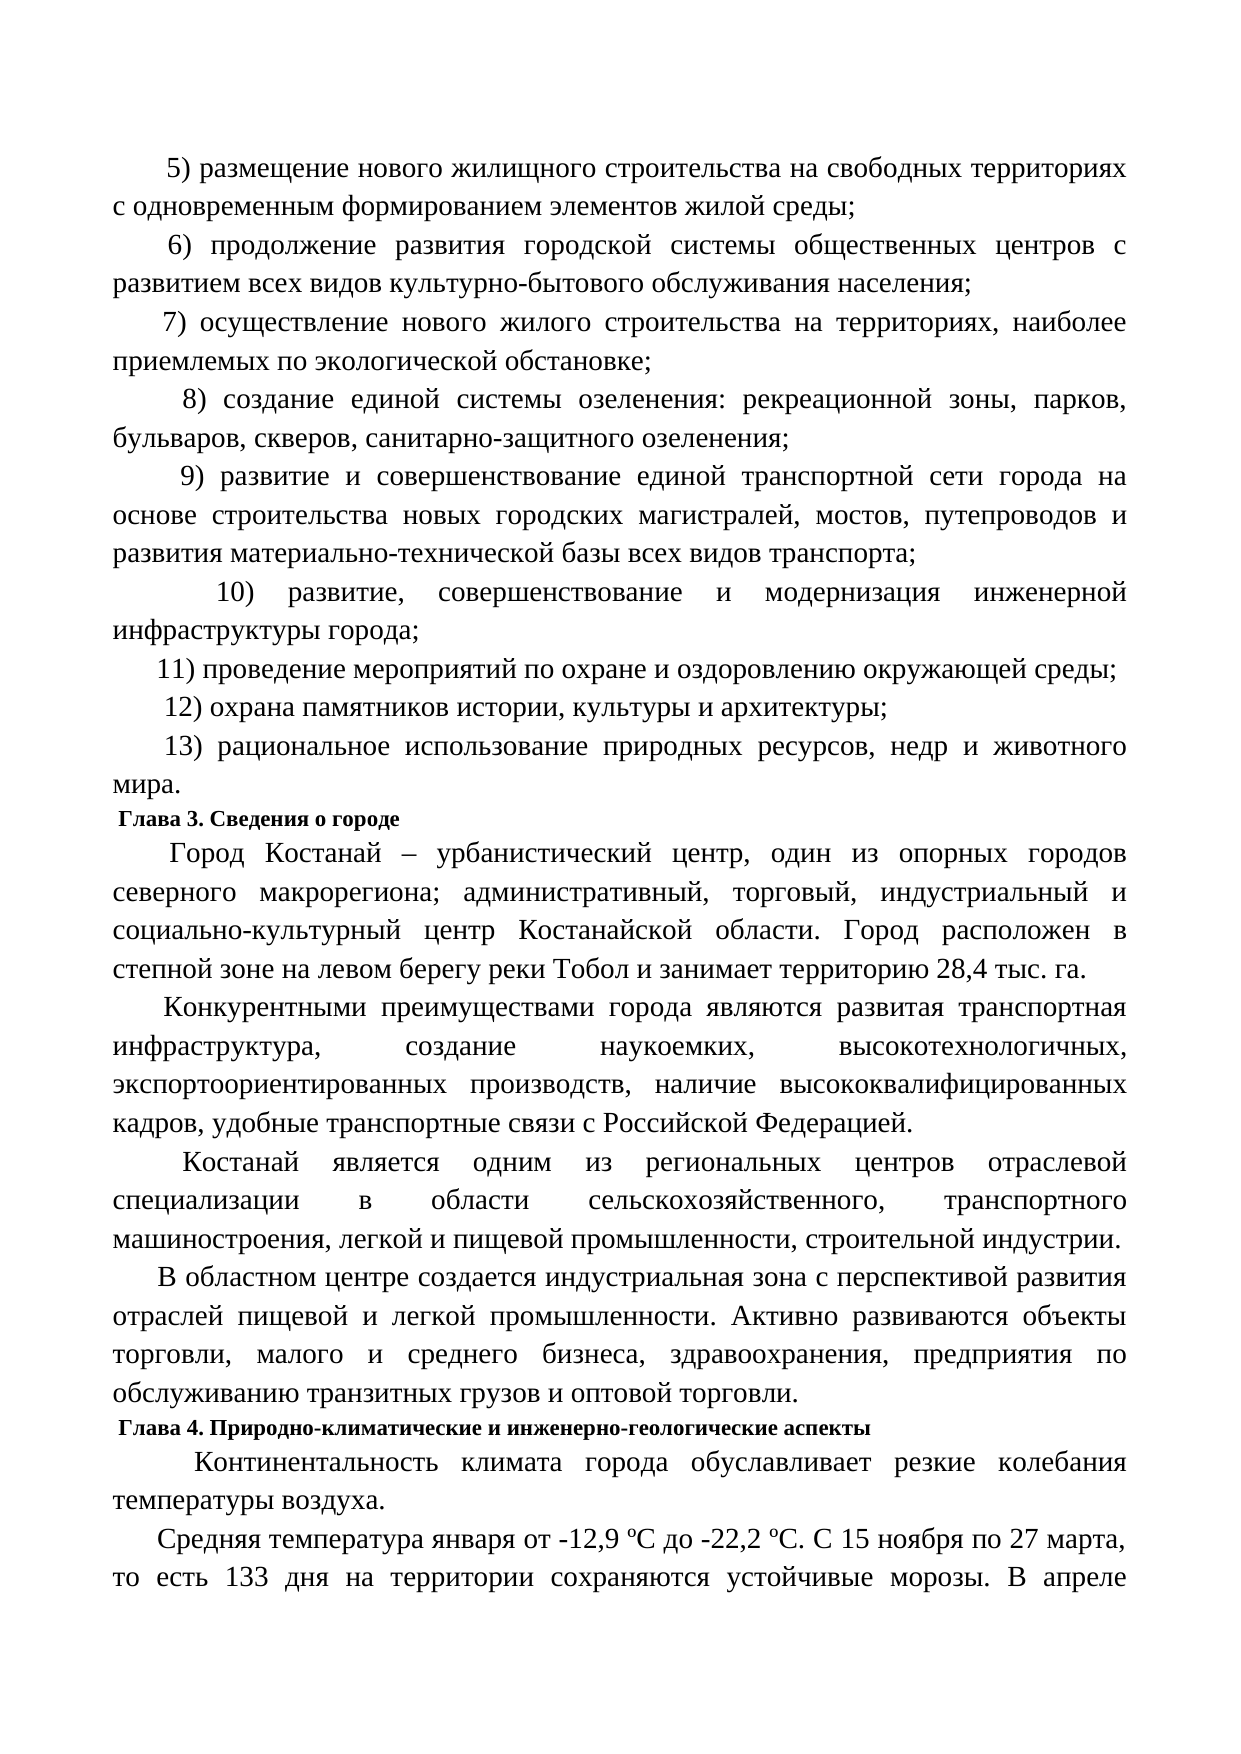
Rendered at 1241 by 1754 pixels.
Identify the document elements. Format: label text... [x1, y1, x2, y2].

text 7) осуществление нового жилого строительства на территориях, наиболее приемлемых по экологической обстановке; [112, 304, 1128, 376]
text 8) создание единой системы озеленения: рекреационной зоны, парков, бульваров, скверов, санитарно-защитного озеленения; [112, 381, 1128, 453]
text 9) развитие и совершенствование единой транспортной сети города на основе строительства новых городских магистралей, мостов, путепроводов и развития материально-технической базы всех видов транспорта; [112, 458, 1128, 569]
text Город Костанай – урбанистический центр, один из опорных городов северного макрорегиона; административный, торговый, индустриальный и социально-культурный центр Костанайской области. Город расположен в степной зоне на левом берегу реки Тобол и занимает территорию 28,4 тыс. га. [112, 835, 1128, 984]
text Глава 3. Сведения о городе [112, 805, 1128, 832]
text 6) продолжение развития городской системы общественных центров с развитием всех видов культурно-бытового обслуживания населения; [112, 227, 1128, 299]
text Конкурентными преимуществами города являются развитая транспортная инфраструктура, создание наукоемких, высокотехнологичных, экспортоориентированных производств, наличие высококвалифицированных кадров, удобные транспортные связи с Российской Федерацией. [112, 989, 1128, 1139]
text Континентальность климата города обуславливает резкие колебания температуры воздуха. [112, 1444, 1128, 1516]
text Глава 4. Природно-климатические и инженерно-геологические аспекты [112, 1413, 1128, 1440]
text В областном центре создается индустриальная зона с перспективой развития отраслей пищевой и легкой промышленности. Активно развиваются объекты торговли, малого и среднего бизнеса, здравоохранения, предприятия по обслуживанию транзитных грузов и оптовой торговли. [112, 1259, 1128, 1408]
text Костанай является одним из региональных центров отраслевой специализации в области сельскохозяйственного, транспортного машиностроения, легкой и пищевой промышленности, строительной индустрии. [112, 1144, 1128, 1254]
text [112, 1521, 1128, 1593]
text 10) развитие, совершенствование и модернизация инженерной инфраструктуры города; [112, 574, 1128, 646]
text 5) размещение нового жилищного строительства на свободных территориях с одновременным формированием элементов жилой среды; [112, 150, 1128, 222]
text 12) охрана памятников истории, культуры и архитектуры; [112, 689, 1128, 723]
text 13) рациональное использование природных ресурсов, недр и животного мира. [112, 728, 1128, 800]
text 11) проведение мероприятий по охране и оздоровлению окружающей среды; [112, 651, 1128, 684]
